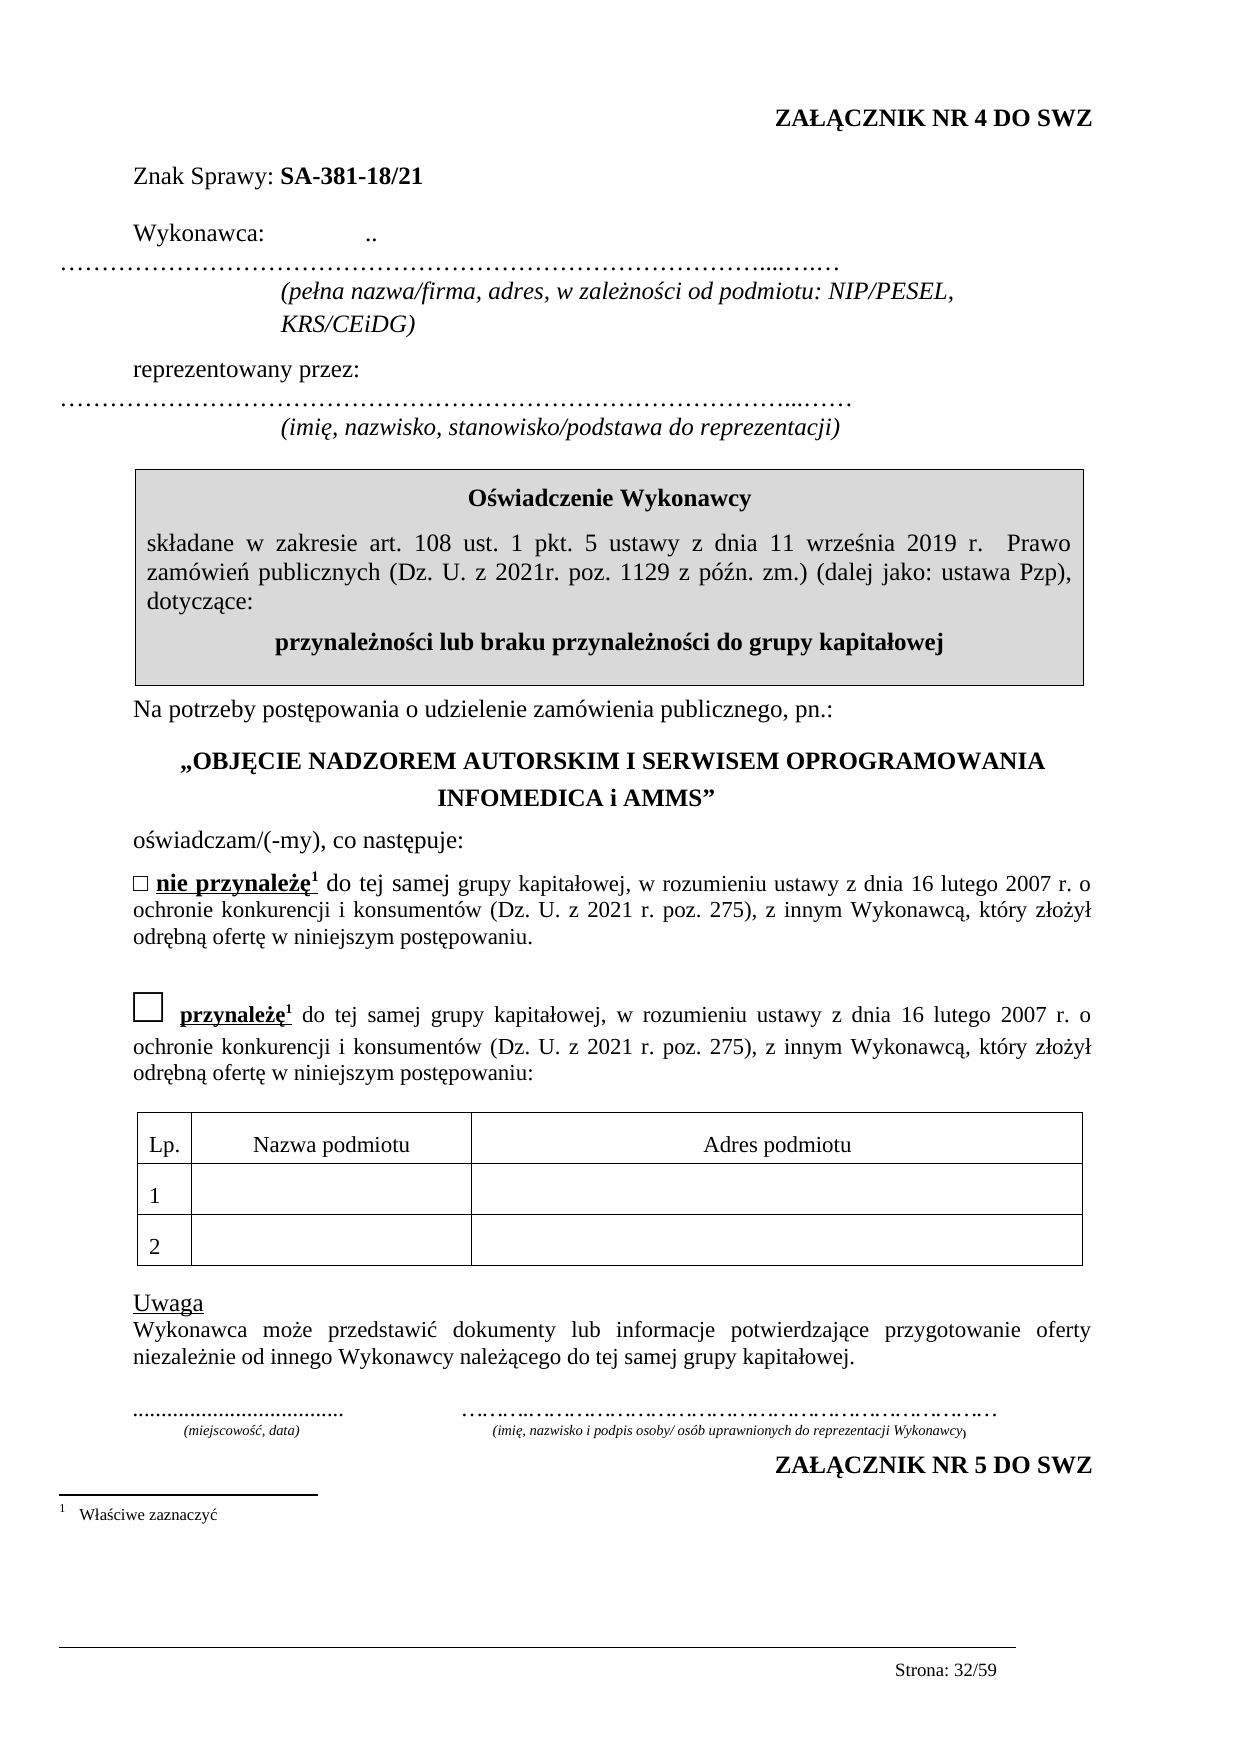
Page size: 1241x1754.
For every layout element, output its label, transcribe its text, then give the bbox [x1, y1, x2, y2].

text Wykonawca może przedstawić dokumenty lub informacje potwierdzające przygotowanie oferty niezależnie od innego Wykonawcy należącego do tej samej grupy kapitałowej. [133, 1316, 1092, 1369]
table_header Adres podmiotu [472, 1113, 1082, 1163]
text Na potrzeby postępowania o udzielenie zamówienia publicznego, pn.: [133, 694, 1092, 723]
text □ przynależę do tej samej grupy kapitałowej, w rozumieniu ustawy z dnia 16 lutego 2007 r. o ochronie konkurencji i konsumentów (Dz. U. z 2021 r. poz. 275), z innym Wykonawcą, który złożył odrębną ofertę w niniejszym postępowaniu: [133, 976, 1092, 1086]
text reprezentowany przez: ……………………………………………………………………………...…… [59, 354, 1092, 412]
text (imię, nazwisko, stanowisko/podstawa do reprezentacji) [281, 412, 1093, 441]
text Wykonawca: ..…………………………………………………………………………....….… [59, 218, 1092, 276]
text (miejscowość, data) (imię, nazwisko i podpis osoby/ osób uprawnionych do reprezentacji Wykonawcy) [59, 1422, 1092, 1451]
text ZAŁĄCZNIK NR 4 DO SWZ [59, 103, 1092, 132]
table_cell [472, 1215, 1082, 1265]
text Znak Sprawy: SA-381-18/21 [133, 161, 1092, 189]
table_cell [192, 1164, 471, 1214]
table_header Oświadczenie Wykonawcy składane w zakresie art. 108 ust. 1 pkt. 5 ustawy z dnia 11 września 2019 r. Prawo zamówień publicznych (Dz. U. z 2021r. poz. 1129 z późn. zm.) (dalej jako: ustawa Pzp), dotyczące: przynależności lub braku przynależności do grupy kapitałowej [136, 470, 1083, 685]
table_cell 2 [138, 1215, 191, 1265]
text ..................................... ……….…………………………………………………………… [59, 1395, 1092, 1422]
text ZAŁĄCZNIK NR 5 DO SWZ [59, 1451, 1092, 1479]
table_cell 1 [138, 1164, 191, 1214]
table_cell [192, 1215, 471, 1265]
text oświadczam/(-my), co następuje: [59, 825, 1092, 853]
table_header Nazwa podmiotu [192, 1113, 471, 1163]
text (pełna nazwa/firma, adres, w zależności od podmiotu: NIP/PESEL, KRS/CEiDG) [281, 276, 1092, 338]
table_cell [472, 1164, 1082, 1214]
text □ nie przynależę1 do tej samej grupy kapitałowej, w rozumieniu ustawy z dnia 16 lutego 2007 r. o ochronie konkurencji i konsumentów (Dz. U. z 2021 r. poz. 275), z innym Wykonawcą, który złożył odrębną ofertę w niniejszym postępowaniu. [133, 868, 1092, 949]
table_header Lp. [138, 1113, 191, 1163]
text Uwaga [133, 1279, 1092, 1316]
text „OBJĘCIE NADZOREM AUTORSKIM I SERWISEM OPROGRAMOWANIA INFOMEDICA i AMMS” [59, 737, 1092, 812]
